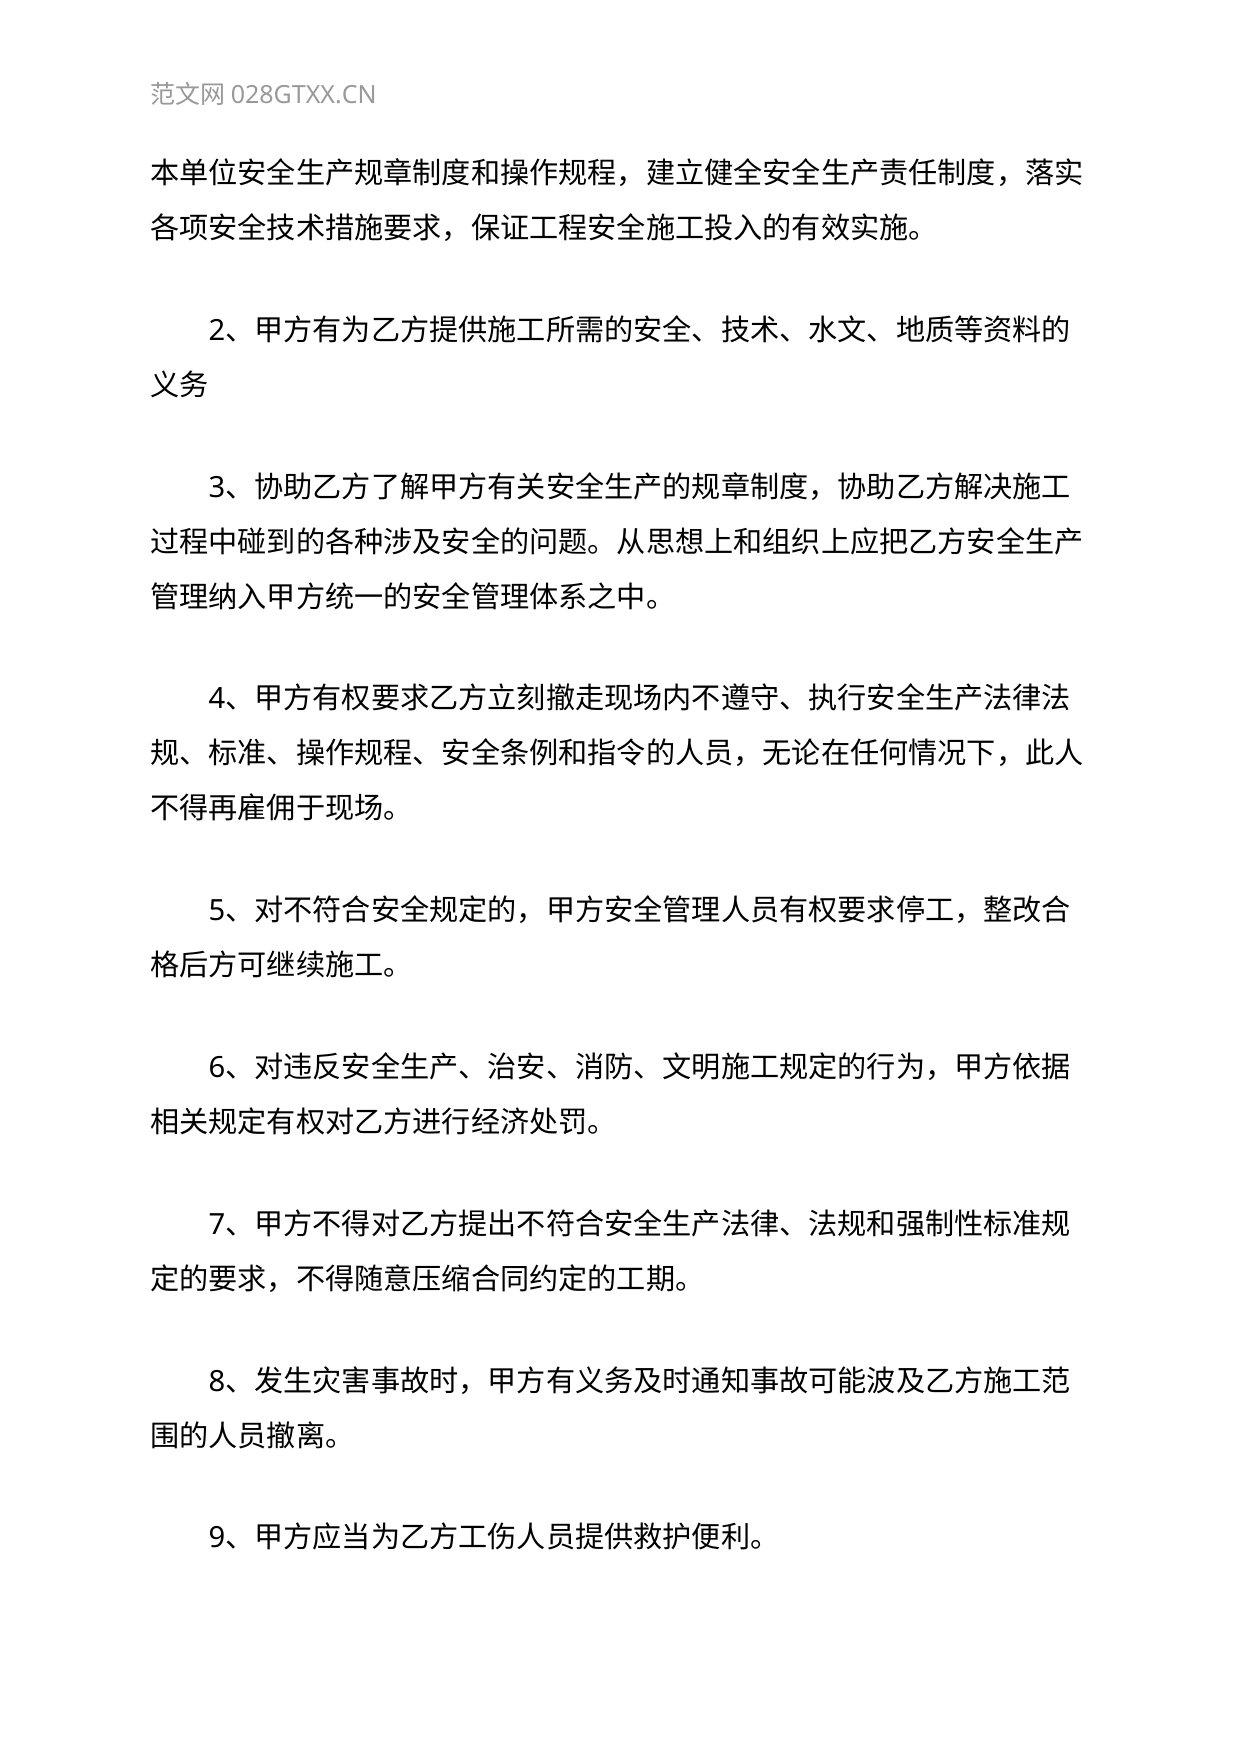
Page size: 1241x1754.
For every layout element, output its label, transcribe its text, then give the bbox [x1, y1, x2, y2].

text 5、对不符合安全规定的，甲方安全管理人员有权要求停工，整改合格后方可继续施工。 [150, 887, 1090, 984]
text 9、甲方应当为乙方工伤人员提供救护便利。 [150, 1514, 1090, 1556]
text 4、甲方有权要求乙方立刻撤走现场内不遵守、执行安全生产法律法规、标准、操作规程、安全条例和指令的人员，无论在任何情况下，此人不得再雇佣于现场。 [150, 675, 1090, 827]
text 2、甲方有为乙方提供施工所需的安全、技术、水文、地质等资料的义务 [150, 307, 1090, 404]
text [150, 150, 1090, 247]
text 7、甲方不得对乙方提出不符合安全生产法律、法规和强制性标准规定的要求，不得随意压缩合同约定的工期。 [150, 1200, 1090, 1298]
text 3、协助乙方了解甲方有关安全生产的规章制度，协助乙方解决施工过程中碰到的各种涉及安全的问题。从思想上和组织上应把乙方安全生产管理纳入甲方统一的安全管理体系之中。 [150, 463, 1090, 616]
text 6、对违反安全生产、治安、消防、文明施工规定的行为，甲方依据相关规定有权对乙方进行经济处罚。 [150, 1043, 1090, 1141]
text 8、发生灾害事故时，甲方有义务及时通知事故可能波及乙方施工范围的人员撤离。 [150, 1357, 1090, 1454]
